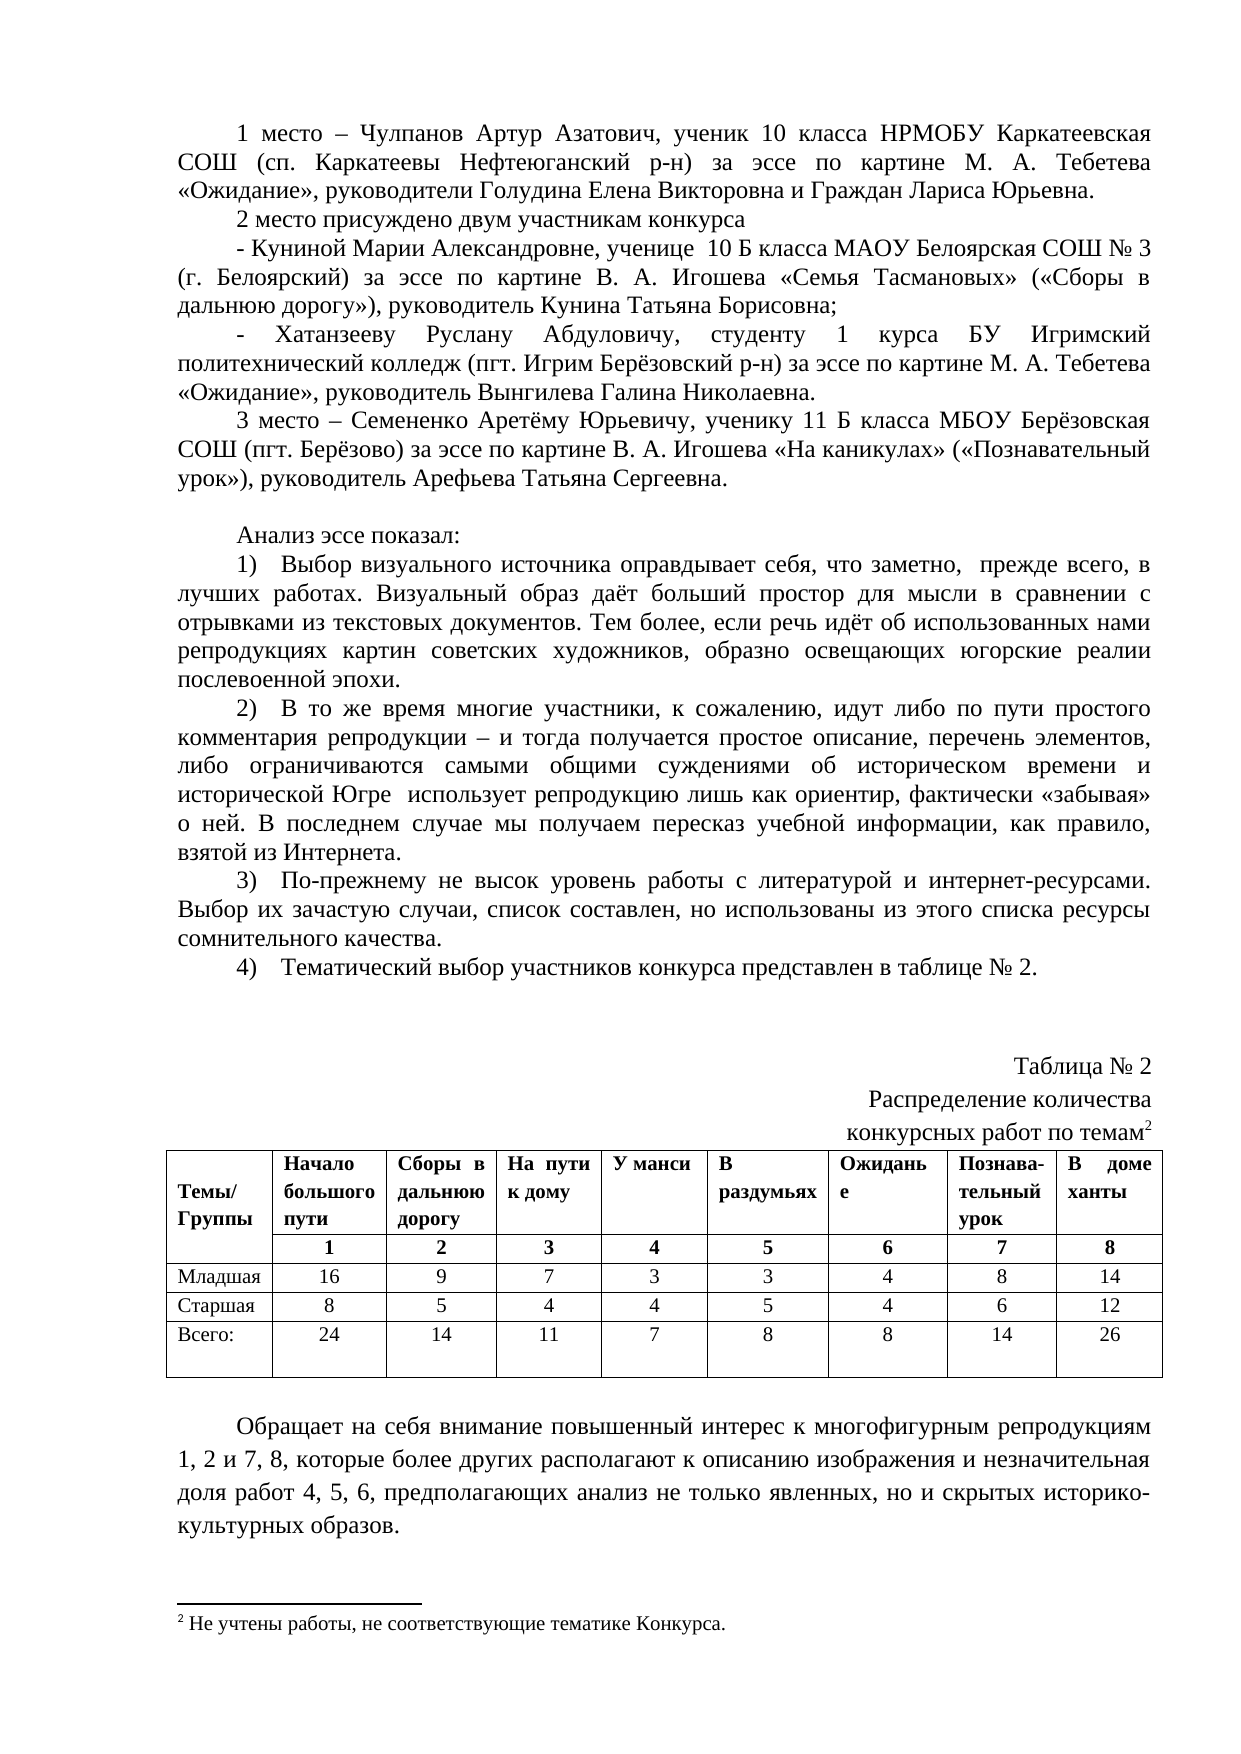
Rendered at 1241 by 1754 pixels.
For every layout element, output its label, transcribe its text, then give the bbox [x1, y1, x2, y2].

table_cell Младшая [167, 1264, 272, 1292]
table_cell 5 [387, 1293, 496, 1321]
table_cell 4 [602, 1293, 707, 1321]
list Тематический выбор участников конкурса представлен в таблице № 2. [177, 952, 1152, 981]
table_header Сборы в дальнюю дорогу [387, 1151, 496, 1234]
table_cell 8 [708, 1322, 828, 1377]
list Распределение количества [252, 1084, 1152, 1113]
list Анализ эссе показал: [177, 521, 1152, 549]
table_cell 8 [1057, 1235, 1162, 1263]
table_cell 16 [273, 1264, 386, 1292]
table_cell 5 [708, 1235, 828, 1263]
table_header В раздумьях [708, 1151, 828, 1234]
table_cell 3 [497, 1235, 601, 1263]
table_cell 4 [497, 1293, 601, 1321]
table_cell 4 [602, 1235, 707, 1263]
table_cell Всего: [167, 1322, 272, 1377]
table_cell 5 [708, 1293, 828, 1321]
table_header В доме ханты [1057, 1151, 1162, 1234]
table_cell 6 [948, 1293, 1056, 1321]
table_cell 3 [708, 1264, 828, 1292]
text - Куниной Марии Александровне, ученице 10 Б класса МАОУ Белоярская СОШ № 3 (г. Белоярский) за эссе по картине В. А. Игошева «Семья Тасмановых» («Сборы в дальнюю дорогу»), руководитель Кунина Татьяна Борисовна; [177, 233, 1152, 319]
table_cell 14 [948, 1322, 1056, 1377]
table_cell 7 [948, 1235, 1056, 1263]
table_cell 3 [602, 1264, 707, 1292]
table_cell 24 [273, 1322, 386, 1377]
table_cell 2 [387, 1235, 496, 1263]
text 2 место присуждено двум участникам конкурса [177, 204, 1152, 233]
table_header У манси [602, 1151, 707, 1234]
text Обращает на себя внимание повышенный интерес к многофигурным репродукциям 1, 2 и 7, 8, которые более других располагают к описанию изображения и незначительная доля работ 4, 5, 6, предполагающих анализ не только явленных, но и скрытых историко-культурных образов. [177, 1411, 1152, 1539]
table_cell 7 [602, 1322, 707, 1377]
list В то же время многие участники, к сожалению, идут либо по пути простого комментария репродукции – и тогда получается простое описание, перечень элементов, либо ограничиваются самыми общими суждениями об историческом времени и исторической Югре использует репродукцию лишь как ориентир, фактически «забывая» о ней. В последнем случае мы получаем пересказ учебной информации, как правило, взятой из Интернета. [177, 693, 1152, 866]
list По-прежнему не высок уровень работы с литературой и интернет-ресурсами. Выбор их зачастую случаи, список составлен, но использованы из этого списка ресурсы сомнительного качества. [177, 866, 1152, 952]
text 1 место – Чулпанов Артур Азатович, ученик 10 класса НРМОБУ Каркатеевская СОШ (сп. Каркатеевы Нефтеюганский р-н) за эссе по картине М. А. Тебетева «Ожидание», руководители Голудина Елена Викторовна и Граждан Лариса Юрьевна. [177, 118, 1152, 204]
table_header Темы/ Группы [167, 1151, 272, 1263]
table_header Познава-тельный урок [948, 1151, 1056, 1234]
table_cell 8 [273, 1293, 386, 1321]
table_cell Старшая [167, 1293, 272, 1321]
table_cell 8 [829, 1322, 947, 1377]
list Таблица № 2 [252, 1051, 1152, 1080]
table_header Начало большого пути [273, 1151, 386, 1234]
table_cell 14 [387, 1322, 496, 1377]
table_cell 9 [387, 1264, 496, 1292]
table_header На пути к дому [497, 1151, 601, 1234]
list Выбор визуального источника оправдывает себя, что заметно, прежде всего, в лучших работах. Визуальный образ даёт больший простор для мысли в сравнении с отрывками из текстовых документов. Тем более, если речь идёт об использованных нами репродукциях картин советских художников, образно освещающих югорские реалии послевоенной эпохи. [177, 549, 1152, 693]
table_cell 4 [829, 1264, 947, 1292]
table_cell 7 [497, 1264, 601, 1292]
table_cell 8 [948, 1264, 1056, 1292]
table_cell 11 [497, 1322, 601, 1377]
table_cell 1 [273, 1235, 386, 1263]
table_header Ожиданье [829, 1151, 947, 1234]
table_cell 4 [829, 1293, 947, 1321]
text 3 место – Семененко Аретёму Юрьевичу, ученику 11 Б класса МБОУ Берёзовская СОШ (пгт. Берёзово) за эссе по картине В. А. Игошева «На каникулах» («Познавательный урок»), руководитель Арефьева Татьяна Сергеевна. [177, 406, 1152, 492]
list конкурсных работ по темам [252, 1117, 1152, 1146]
table_cell 12 [1057, 1293, 1162, 1321]
table_cell 14 [1057, 1264, 1162, 1292]
table_cell 26 [1057, 1322, 1162, 1377]
text - Хатанзееву Руслану Абдуловичу, студенту 1 курса БУ Игримский политехнический колледж (пгт. Игрим Берёзовский р-н) за эссе по картине М. А. Тебетева «Ожидание», руководитель Вынгилева Галина Николаевна. [177, 319, 1152, 406]
table_cell 6 [829, 1235, 947, 1263]
